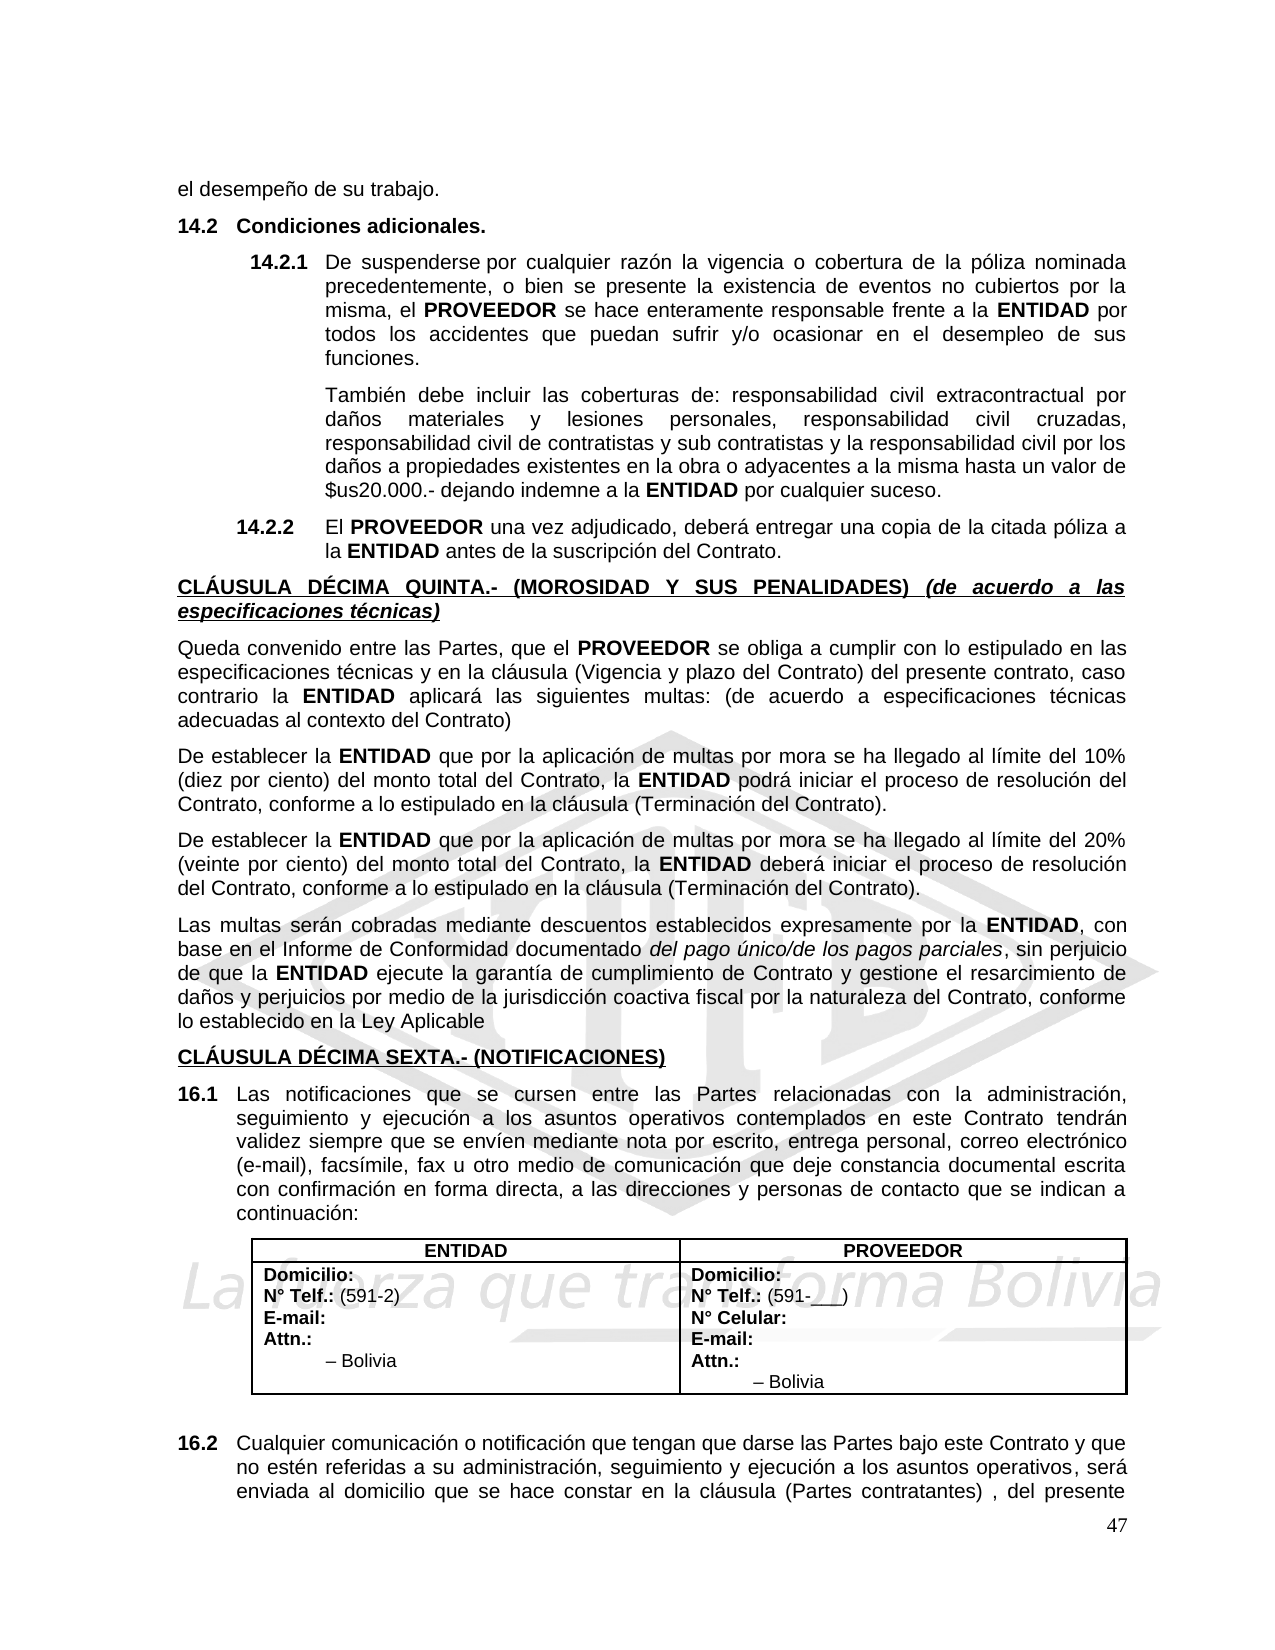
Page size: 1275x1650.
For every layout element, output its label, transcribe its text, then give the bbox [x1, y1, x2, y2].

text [177, 177, 1127, 201]
text Las multas serán cobradas mediante descuentos establecidos expresamente por la ENTIDAD, con base en el Informe de Conformidad documentado del pago único/de los pagos parciales, sin perjuicio de que la ENTIDAD ejecute la garantía de cumplimiento de Contrato y gestione el resarcimiento de daños y perjuicios por medio de la jurisdicción coactiva fiscal por la naturaleza del Contrato, conforme lo establecido en la Ley Aplicable [177, 913, 1127, 1032]
table_cell Domicilio: N° Telf.: (591-2) E-mail: Attn.: – Bolivia [253, 1263, 679, 1393]
text De establecer la ENTIDAD que por la aplicación de multas por mora se ha llegado al límite del 10% (diez por ciento) del monto total del Contrato, la ENTIDAD podrá iniciar el proceso de resolución del Contrato, conforme a lo estipulado en la cláusula (Terminación del Contrato). [177, 744, 1127, 816]
text CLÁUSULA DÉCIMA SEXTA.- (NOTIFICACIONES) [177, 1045, 1127, 1069]
text CLÁUSULA DÉCIMA QUINTA.- (MOROSIDAD Y SUS PENALIDADES) (de acuerdo a las especificaciones técnicas) [177, 575, 1127, 623]
text De establecer la ENTIDAD que por la aplicación de multas por mora se ha llegado al límite del 20% (veinte por ciento) del monto total del Contrato, la ENTIDAD deberá iniciar el proceso de resolución del Contrato, conforme a lo estipulado en la cláusula (Terminación del Contrato). [177, 828, 1127, 900]
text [177, 1431, 1127, 1503]
list De suspenderse por cualquier razón la vigencia o cobertura de la póliza nominada precedentemente, o bien se presente la existencia de eventos no cubiertos por la misma, el PROVEEDOR se hace enteramente responsable frente a la ENTIDAD por todos los accidentes que puedan sufrir y/o ocasionar en el desempleo de sus funciones. [250, 250, 1127, 370]
table_cell Domicilio: N° Telf.: (591-___) N° Celular: E-mail: Attn.: – Bolivia [681, 1263, 1125, 1393]
table_header ENTIDAD [253, 1240, 679, 1261]
text 16.1 Las notificaciones que se cursen entre las Partes relacionadas con la administración, seguimiento y ejecución a los asuntos operativos contemplados en este Contrato tendrán validez siempre que se envíen mediante nota por escrito, entrega personal, correo electrónico (e-mail), facsímile, fax u otro medio de comunicación que deje constancia documental escrita con confirmación en forma directa, a las direcciones y personas de contacto que se indican a continuación: [177, 1081, 1127, 1225]
list El PROVEEDOR una vez adjudicado, deberá entregar una copia de la citada póliza a la ENTIDAD antes de la suscripción del Contrato. [236, 515, 1127, 563]
list Condiciones adicionales. [177, 214, 1127, 238]
text También debe incluir las coberturas de: responsabilidad civil extracontractual por daños materiales y lesiones personales, responsabilidad civil cruzadas, responsabilidad civil de contratistas y sub contratistas y la responsabilidad civil por los daños a propiedades existentes en la obra o adyacentes a la misma hasta un valor de $us20.000.- dejando indemne a la ENTIDAD por cualquier suceso. [325, 382, 1127, 502]
table_header PROVEEDOR [681, 1240, 1125, 1261]
text Queda convenido entre las Partes, que el PROVEEDOR se obliga a cumplir con lo estipulado en las especificaciones técnicas y en la cláusula (Vigencia y plazo del Contrato) del presente contrato, caso contrario la ENTIDAD aplicará las siguientes multas: (de acuerdo a especificaciones técnicas adecuadas al contexto del Contrato) [177, 636, 1127, 731]
